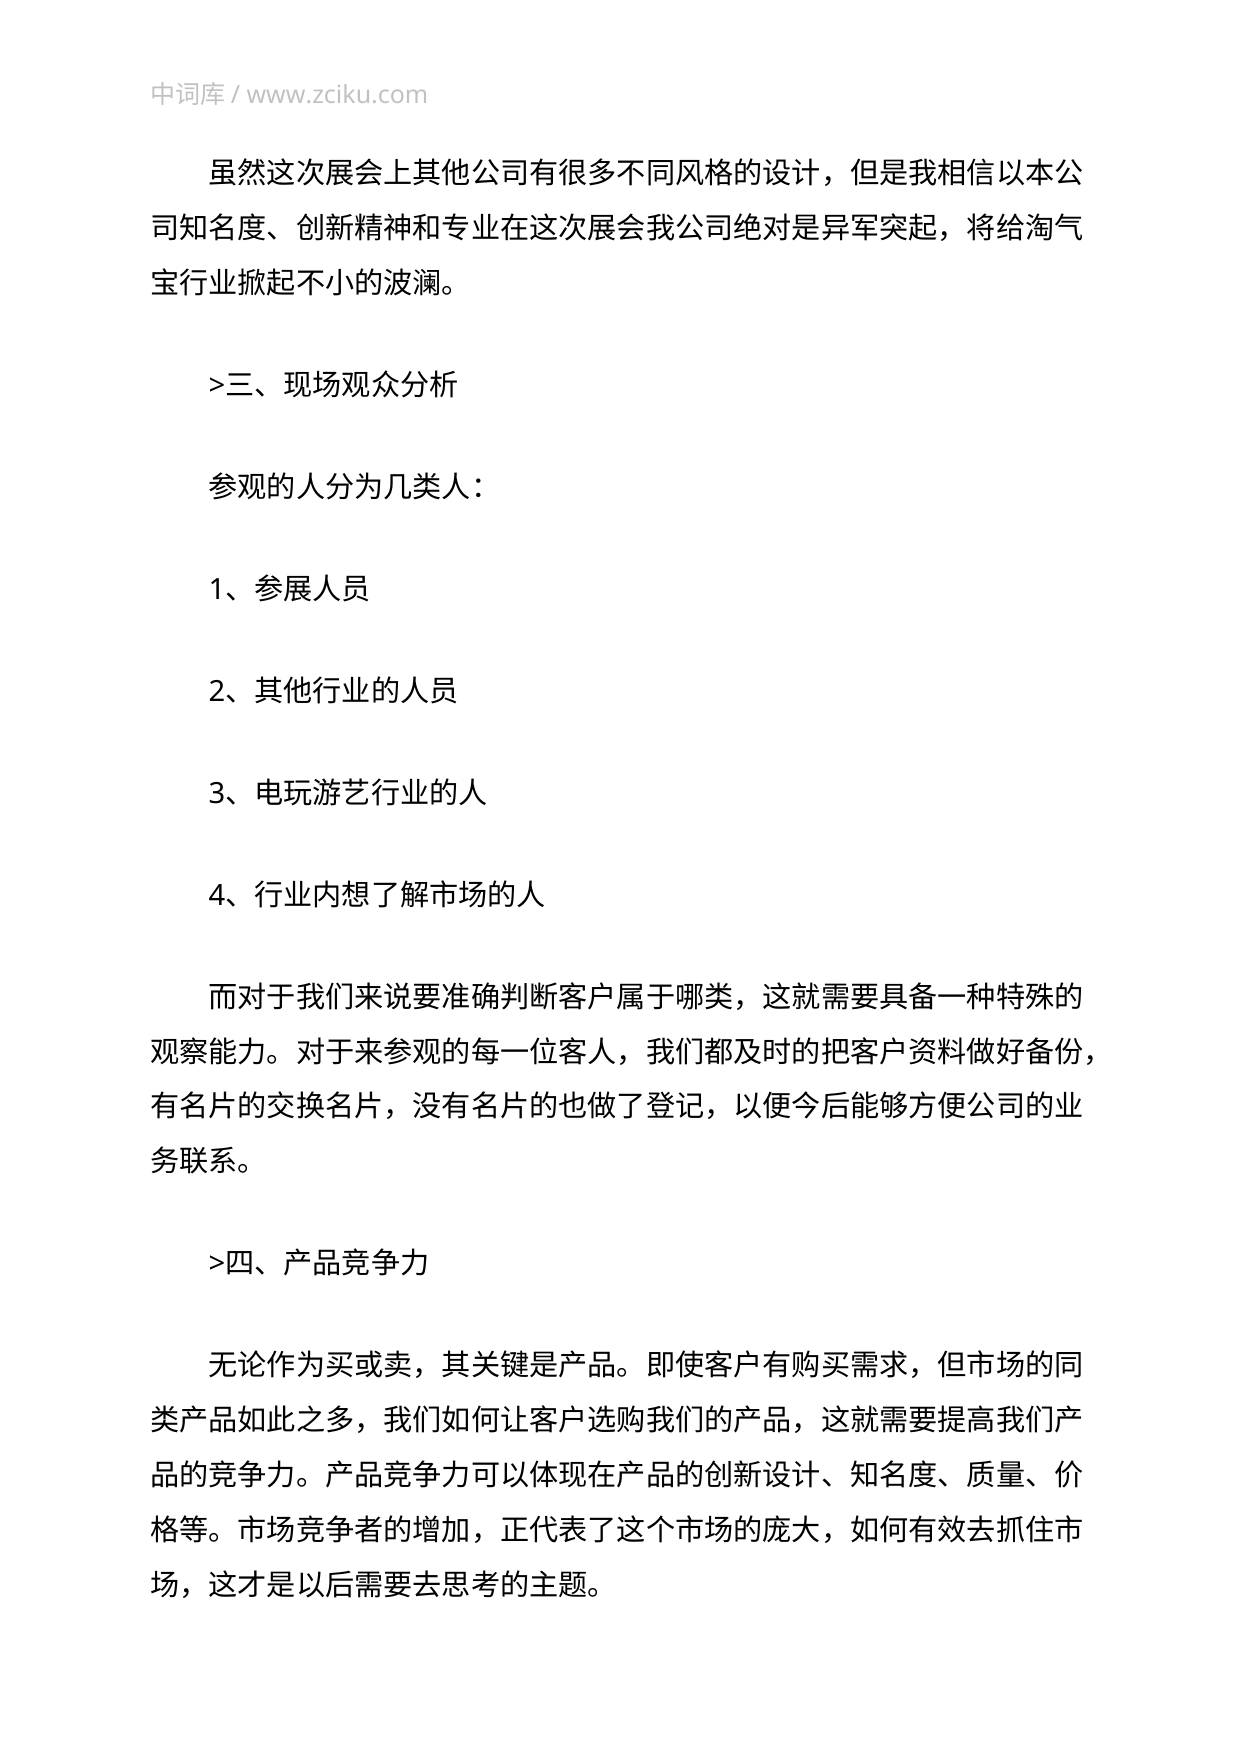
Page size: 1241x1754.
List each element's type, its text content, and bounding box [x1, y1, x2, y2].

text 1、参展人员 [150, 565, 1090, 608]
text 参观的人分为几类人： [150, 463, 1090, 506]
text 无论作为买或卖，其关键是产品。即使客户有购买需求，但市场的同类产品如此之多，我们如何让客户选购我们的产品，这就需要提高我们产品的竞争力。产品竞争力可以体现在产品的创新设计、知名度、质量、价格等。市场竞争者的增加，正代表了这个市场的庞大，如何有效去抓住市场，这才是以后需要去思考的主题。 [150, 1342, 1090, 1603]
text 4、行业内想了解市场的人 [150, 871, 1090, 914]
text >四、产品竞争力 [150, 1240, 1090, 1282]
text 虽然这次展会上其他公司有很多不同风格的设计，但是我相信以本公司知名度、创新精神和专业在这次展会我公司绝对是异军突起，将给淘气宝行业掀起不小的波澜。 [150, 150, 1090, 302]
text 而对于我们来说要准确判断客户属于哪类，这就需要具备一种特殊的观察能力。对于来参观的每一位客人，我们都及时的把客户资料做好备份，有名片的交换名片，没有名片的也做了登记，以便今后能够方便公司的业务联系。 [150, 973, 1090, 1180]
text 2、其他行业的人员 [150, 667, 1090, 710]
text 3、电玩游艺行业的人 [150, 769, 1090, 812]
text >三、现场观众分析 [150, 362, 1090, 404]
